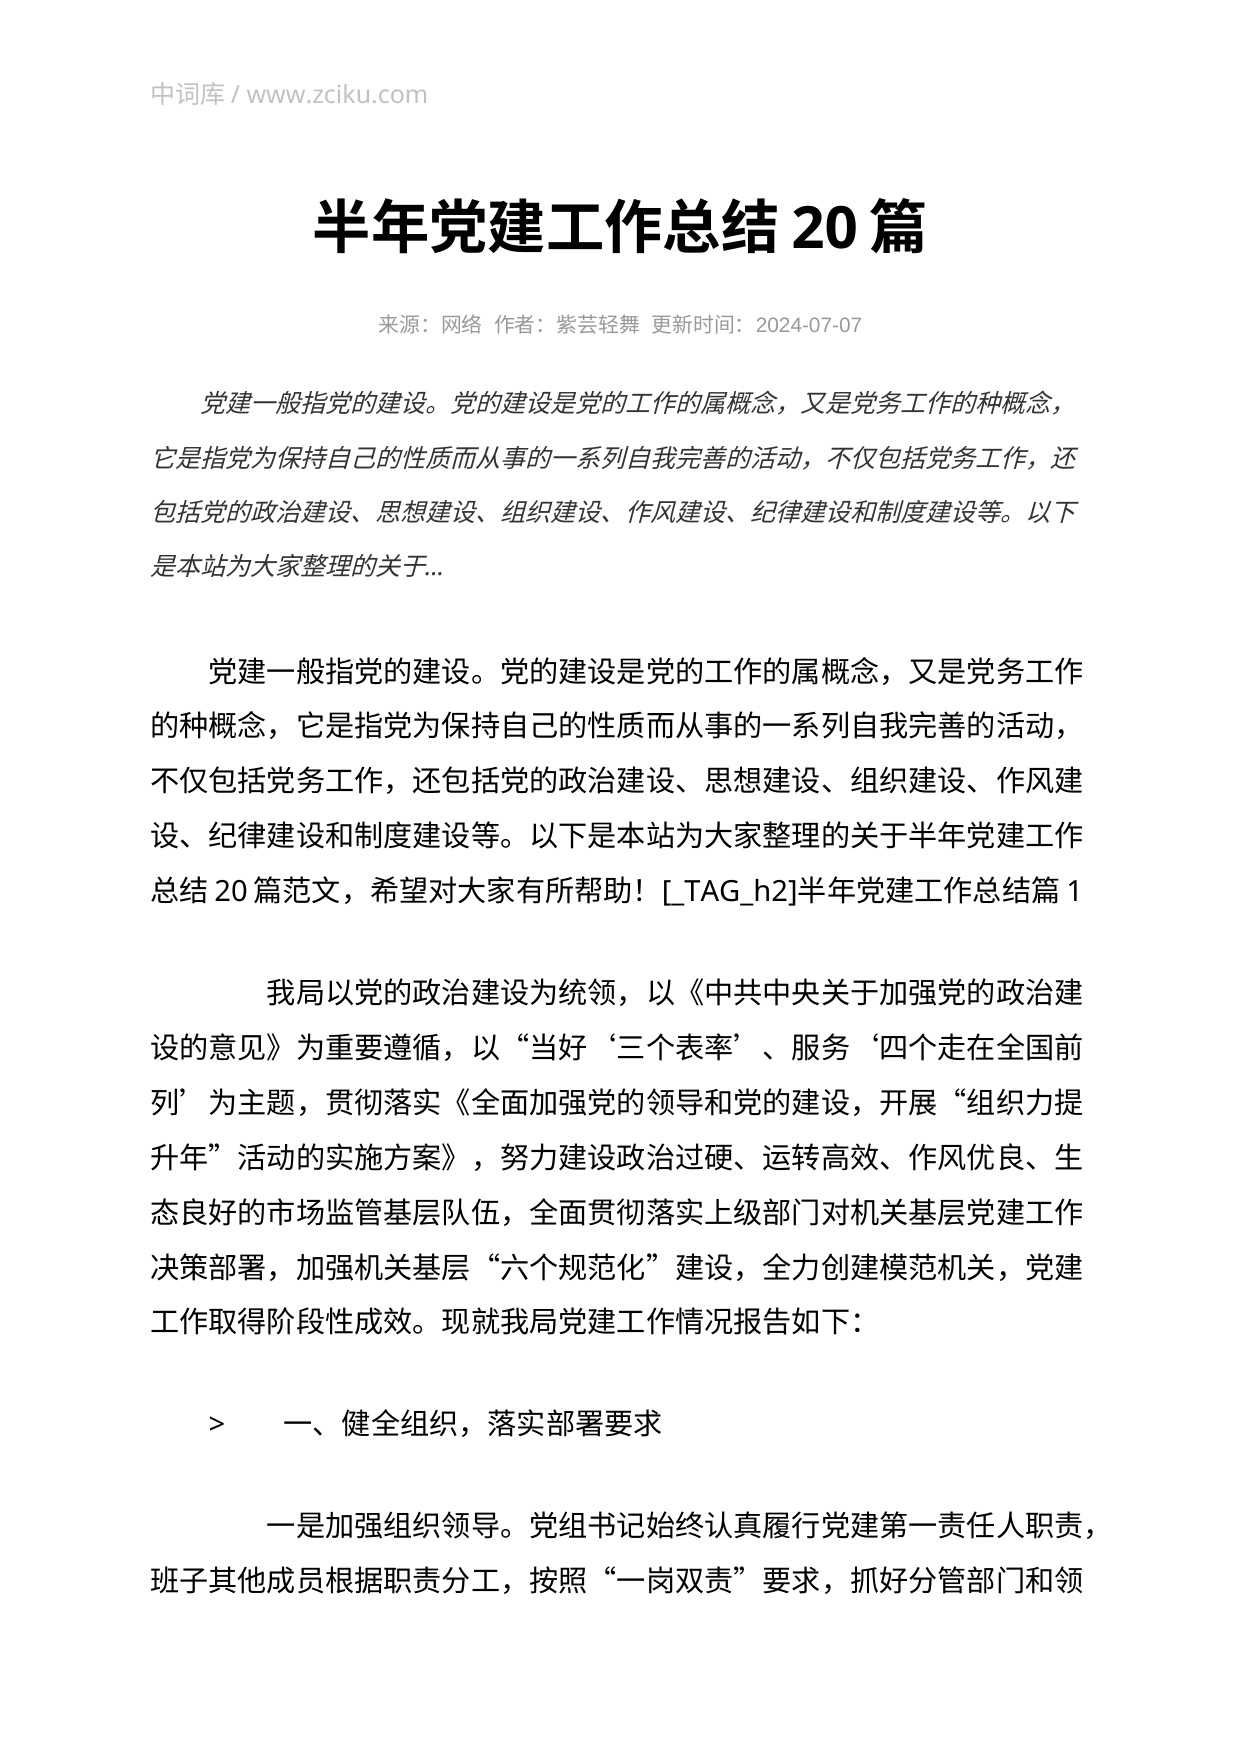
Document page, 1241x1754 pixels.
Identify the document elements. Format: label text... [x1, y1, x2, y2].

text 党建一般指党的建设。党的建设是党的工作的属概念，又是党务工作的种概念，它是指党为保持自己的性质而从事的一系列自我完善的活动，不仅包括党务工作，还包括党的政治建设、思想建设、组织建设、作风建设、纪律建设和制度建设等。以下是本站为大家整理的关于半年党建工作总结20篇范文，希望对大家有所帮助！[_TAG_h2]半年党建工作总结篇1 [150, 648, 1090, 910]
text 党建一般指党的建设。党的建设是党的工作的属概念，又是党务工作的种概念，它是指党为保持自己的性质而从事的一系列自我完善的活动，不仅包括党务工作，还包括党的政治建设、思想建设、组织建设、作风建设、纪律建设和制度建设等。以下是本站为大家整理的关于... [150, 384, 1090, 583]
text 我局以党的政治建设为统领，以《中共中央关于加强党的政治建设的意见》为重要遵循，以“当好‘三个表率’、服务‘四个走在全国前列’为主题，贯彻落实《全面加强党的领导和党的建设，开展“组织力提升年”活动的实施方案》，努力建设政治过硬、运转高效、作风优良、生态良好的市场监管基层队伍，全面贯彻落实上级部门对机关基层党建工作决策部署，加强机关基层“六个规范化”建设，全力创建模范机关，党建工作取得阶段性成效。现就我局党建工作情况报告如下： [150, 970, 1090, 1341]
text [150, 1503, 1090, 1600]
subtitle 半年党建工作总结20篇 [150, 181, 1090, 266]
text > 一、健全组织，落实部署要求 [150, 1401, 1090, 1443]
text 来源：网络 作者：紫芸轻舞 更新时间：2024-07-07 [150, 313, 1090, 337]
